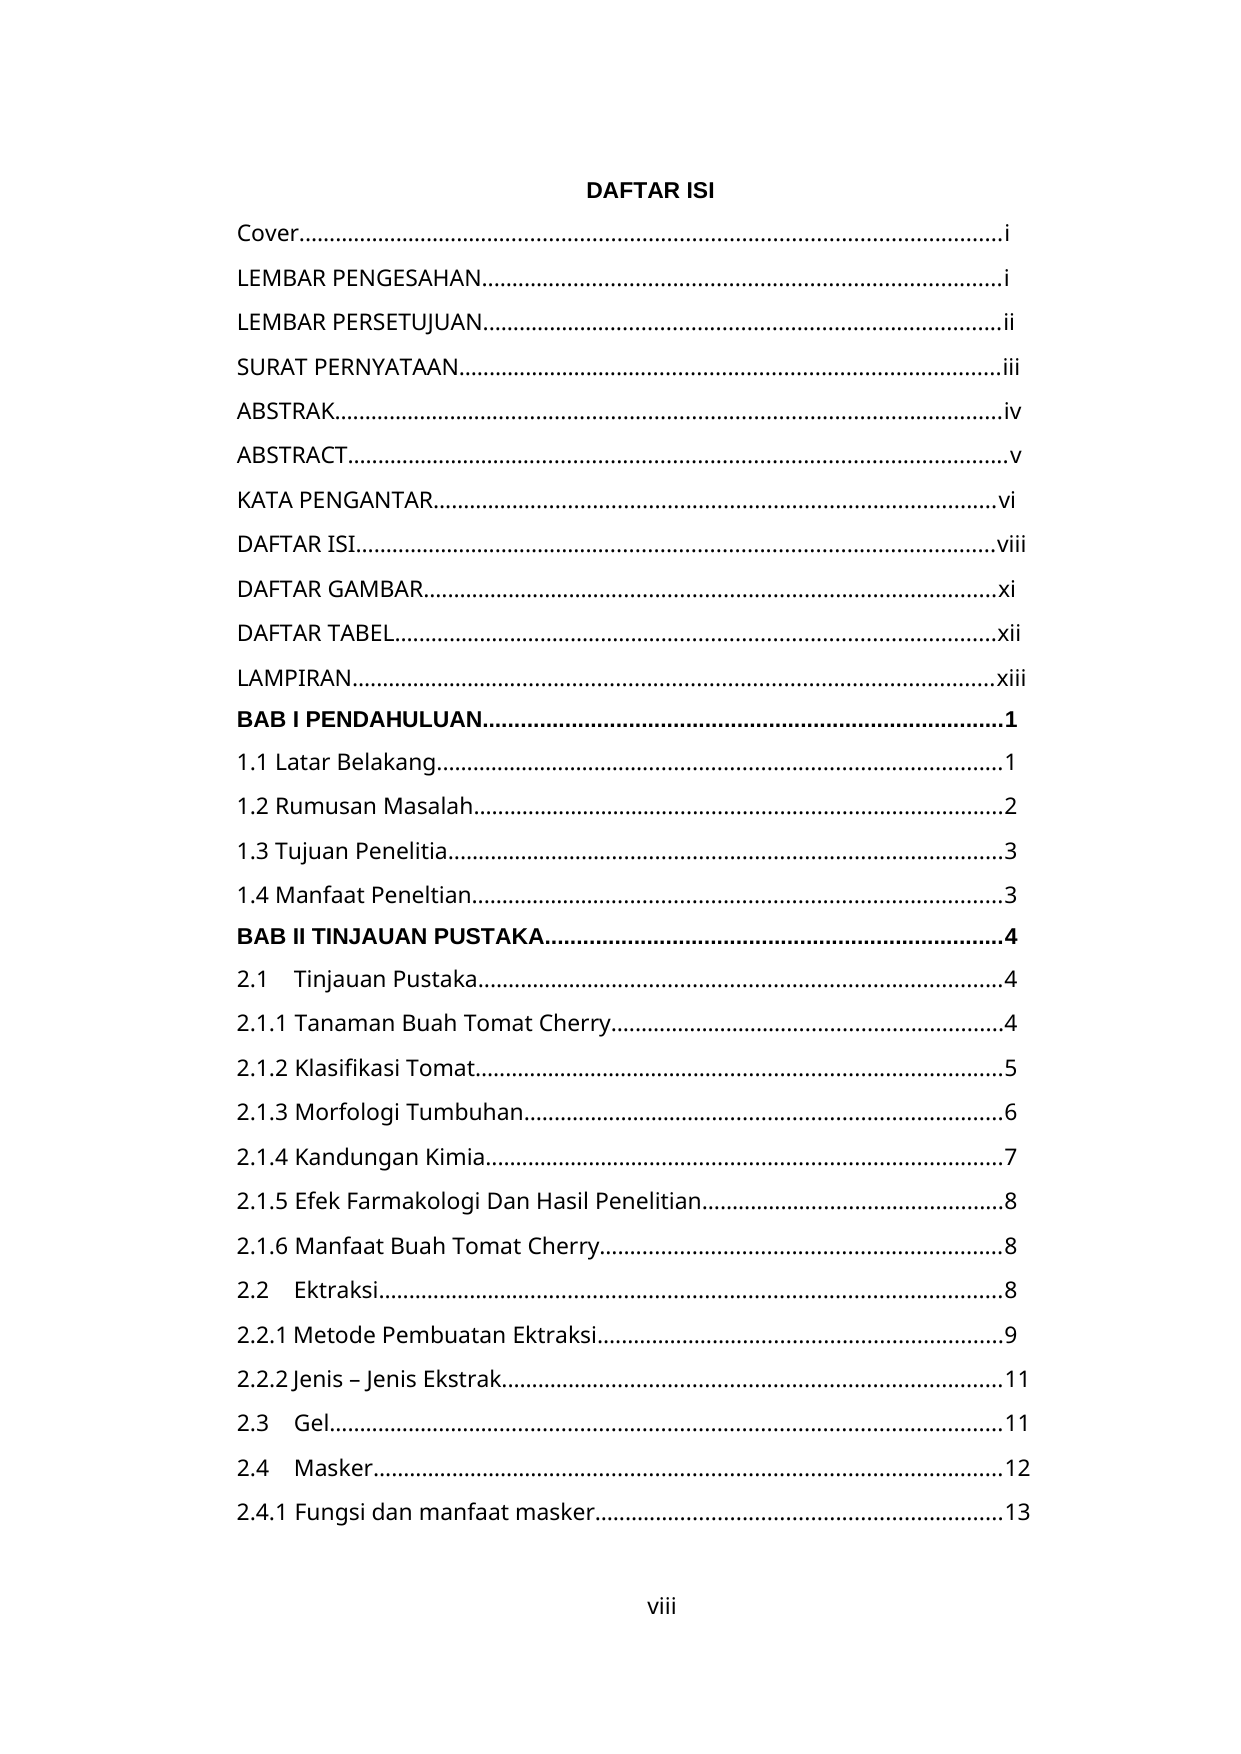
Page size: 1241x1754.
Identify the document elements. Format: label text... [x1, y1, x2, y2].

text DAFTAR ISI [164, 177, 1136, 204]
